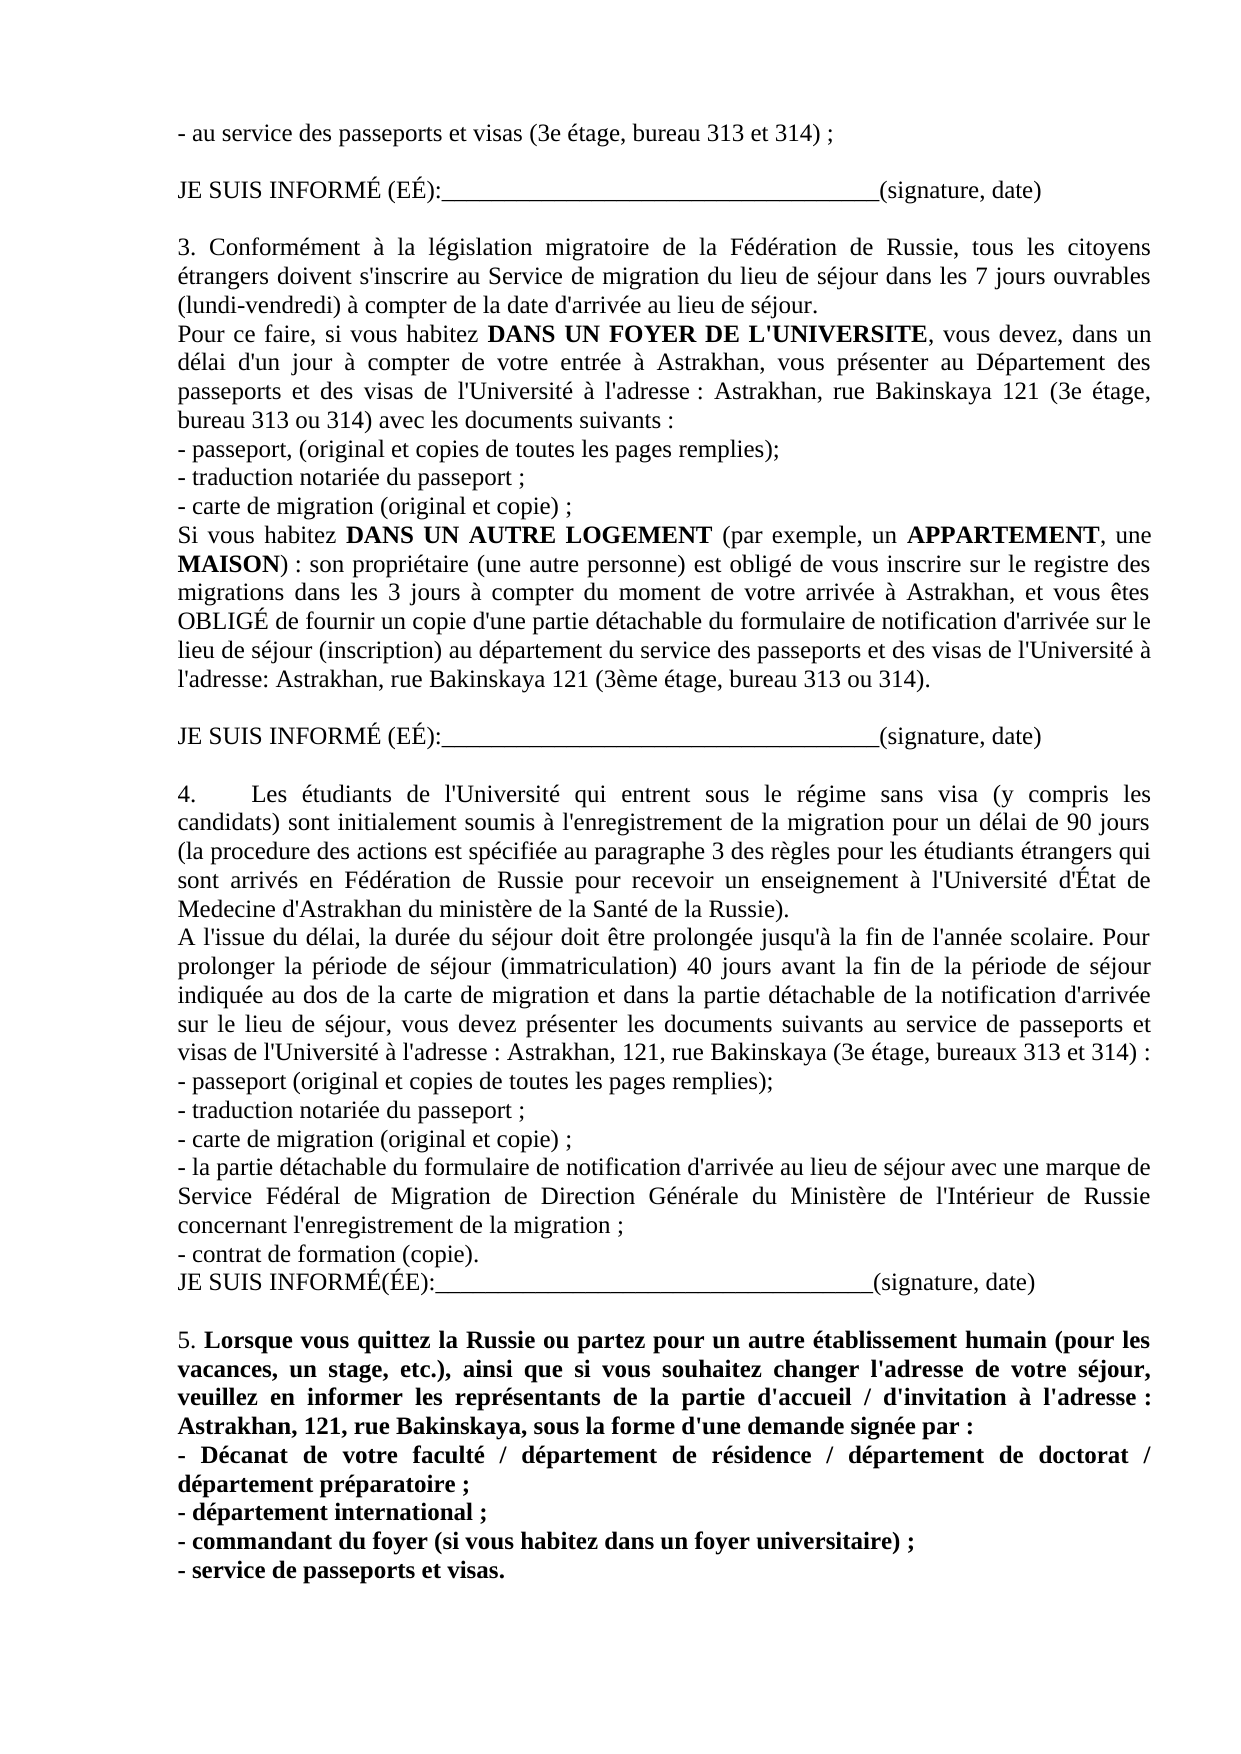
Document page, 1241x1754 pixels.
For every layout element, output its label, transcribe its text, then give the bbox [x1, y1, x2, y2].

text 5. Lorsque vous quittez la Russie ou partez pour un autre établissement humain (pour les vacances, un stage, etc.), ainsi que si vous souhaitez changer l'adresse de votre séjour, veuillez en informer les représentants de la partie d'accueil / d'invitation à l'adresse : Astrakhan, 121, rue Bakinskaya, sous la forme d'une demande signée par : [177, 1325, 1152, 1440]
list - au service des passeports et visas (3e étage, bureau 313 et 314) ; [177, 118, 1152, 147]
text - commandant du foyer (si vous habitez dans un foyer universitaire) ; [177, 1526, 1152, 1555]
text A l'issue du délai, la durée du séjour doit être prolongée jusqu'à la fin de l'année scolaire. Pour prolonger la période de séjour (immatriculation) 40 jours avant la fin de la période de séjour indiquée au dos de la carte de migration et dans la partie détachable de la notification d'arrivée sur le lieu de séjour, vous devez présenter les documents suivants au service de passeports et visas de l'Université à l'adresse : Astrakhan, 121, rue Bakinskaya (3e étage, bureaux 313 et 314) : [177, 922, 1152, 1066]
text - passeport (original et copies de toutes les pages remplies); [177, 1066, 1152, 1095]
text - Décanat de votre faculté / département de résidence / département de doctorat / département préparatoire ; [177, 1440, 1152, 1497]
list JE SUIS INFORMÉ (EÉ):___________________________________(signature, date) [177, 721, 1152, 750]
list 3. Conformément à la législation migratoire de la Fédération de Russie, tous les citoyens étrangers doivent s'inscrire au Service de migration du lieu de séjour dans les 7 jours ouvrables (lundi-vendredi) à compter de la date d'arrivée au lieu de séjour. [177, 232, 1152, 319]
list Si vous habitez DANS UN AUTRE LOGEMENT (par exemple, un APPARTEMENT, une MAISON) : son propriétaire (une autre personne) est obligé de vous inscrire sur le registre des migrations dans les 3 jours à compter du moment de votre arrivée à Astrakhan, et vous êtes OBLIGÉ de fournir un copie d'une partie détachable du formulaire de notification d'arrivée sur le lieu de séjour (inscription) au département du service des passeports et des visas de l'Université à l'adresse: Astrakhan, rue Bakinskaya 121 (3ème étage, bureau 313 ou 314). [177, 520, 1152, 692]
list JE SUIS INFORMÉ(ÉE):___________________________________(signature, date) [177, 1267, 1152, 1296]
text - passeport, (original et copies de toutes les pages remplies); [177, 434, 1152, 462]
text 4. Les étudiants de l'Université qui entrent sous le régime sans visa (y compris les candidats) sont initialement soumis à l'enregistrement de la migration pour un délai de 90 jours (la procedure des actions est spécifiée au paragraphe 3 des règles pour les étudiants étrangers qui sont arrivés en Fédération de Russie pour recevoir un enseignement à l'Université d'État de Medecine d'Astrakhan du ministère de la Santé de la Russie). [177, 779, 1152, 922]
list - service de passeports et visas. [177, 1555, 1152, 1584]
text - la partie détachable du formulaire de notification d'arrivée au lieu de séjour avec une marque de Service Fédéral de Migration de Direction Générale du Ministère de l'Intérieur de Russie concernant l'enregistrement de la migration ; [177, 1152, 1152, 1239]
list - carte de migration (original et copie) ; [177, 491, 1152, 520]
list - contrat de formation (copie). [177, 1239, 1152, 1267]
text - traduction notariée du passeport ; [177, 1095, 1152, 1124]
list JE SUIS INFORMÉ (EÉ):___________________________________(signature, date) [177, 176, 1152, 204]
text Pour ce faire, si vous habitez DANS UN FOYER DE L'UNIVERSITE, vous devez, dans un délai d'un jour à compter de votre entrée à Astrakhan, vous présenter au Département des passeports et des visas de l'Université à l'adresse : Astrakhan, rue Bakinskaya 121 (3e étage, bureau 313 ou 314) avec les documents suivants : [177, 319, 1152, 434]
text - carte de migration (original et copie) ; [177, 1124, 1152, 1152]
text - traduction notariée du passeport ; [177, 462, 1152, 491]
text - département international ; [177, 1497, 1152, 1526]
